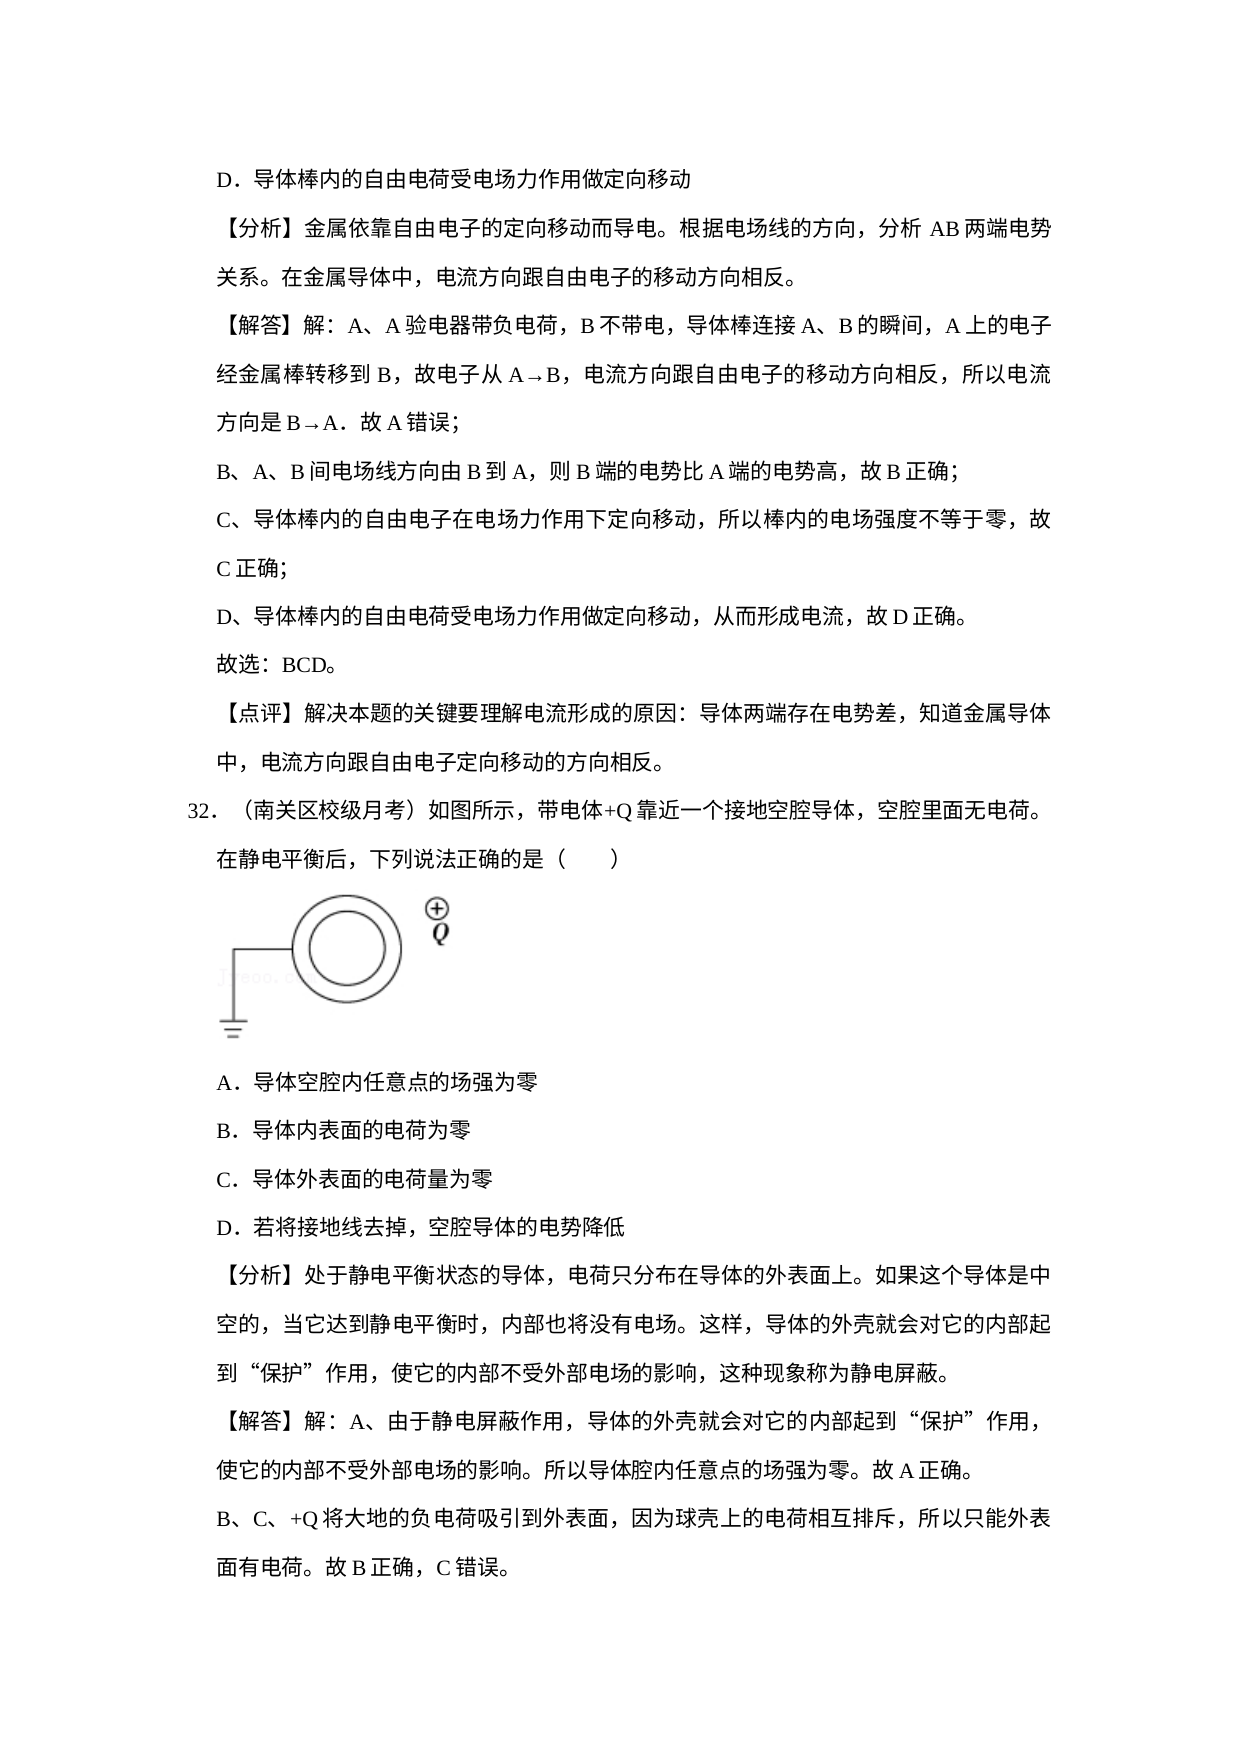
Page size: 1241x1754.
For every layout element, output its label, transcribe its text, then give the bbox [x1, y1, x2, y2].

picture [216, 889, 454, 1043]
text 【分析】处于静电平衡状态的导体，电荷只分布在导体的外表面上。如果这个导体是中空的，当它达到静电平衡时，内部也将没有电场。这样，导体的外壳就会对它的内部起到“保护”作用，使它的内部不受外部电场的影响，这种现象称为静电屏蔽。 [216, 1258, 1053, 1388]
text A．导体空腔内任意点的场强为零 [187, 1064, 1053, 1097]
text D、导体棒内的自由电荷受电场力作用做定向移动，从而形成电流，故D正确。 [216, 599, 1053, 631]
text 【点评】解决本题的关键要理解电流形成的原因：导体两端存在电势差，知道金属导体中，电流方向跟自由电子定向移动的方向相反。 [216, 695, 1053, 777]
text C．导体外表面的电荷量为零 [187, 1161, 1053, 1194]
text D．若将接地线去掉，空腔导体的电势降低 [187, 1209, 1053, 1242]
text 【分析】金属依靠自由电子的定向移动而导电。根据电场线的方向，分析AB两端电势关系。在金属导体中，电流方向跟自由电子的移动方向相反。 [216, 210, 1053, 292]
text C、导体棒内的自由电子在电场力作用下定向移动，所以棒内的电场强度不等于零，故C正确； [216, 502, 1053, 583]
text B、C、+Q将大地的负电荷吸引到外表面，因为球壳上的电荷相互排斥，所以只能外表面有电荷。故B正确，C错误。 [216, 1501, 1053, 1582]
text B．导体内表面的电荷为零 [187, 1113, 1053, 1145]
text 32．（南关区校级月考）如图所示，带电体+Q靠近一个接地空腔导体，空腔里面无电荷。在静电平衡后，下列说法正确的是（ ） [187, 792, 1053, 874]
text 【解答】解：A、由于静电屏蔽作用，导体的外壳就会对它的内部起到“保护”作用，使它的内部不受外部电场的影响。所以导体腔内任意点的场强为零。故A正确。 [216, 1404, 1053, 1485]
text 【解答】解：A、A验电器带负电荷，B不带电，导体棒连接A、B的瞬间，A上的电子经金属棒转移到B，故电子从A→B，电流方向跟自由电子的移动方向相反，所以电流方向是B→A．故A错误； [216, 307, 1053, 437]
text 故选：BCD。 [216, 647, 1053, 679]
text B、A、B间电场线方向由B到A，则B端的电势比A端的电势高，故B正确； [216, 453, 1053, 486]
text D．导体棒内的自由电荷受电场力作用做定向移动 [187, 162, 1053, 194]
